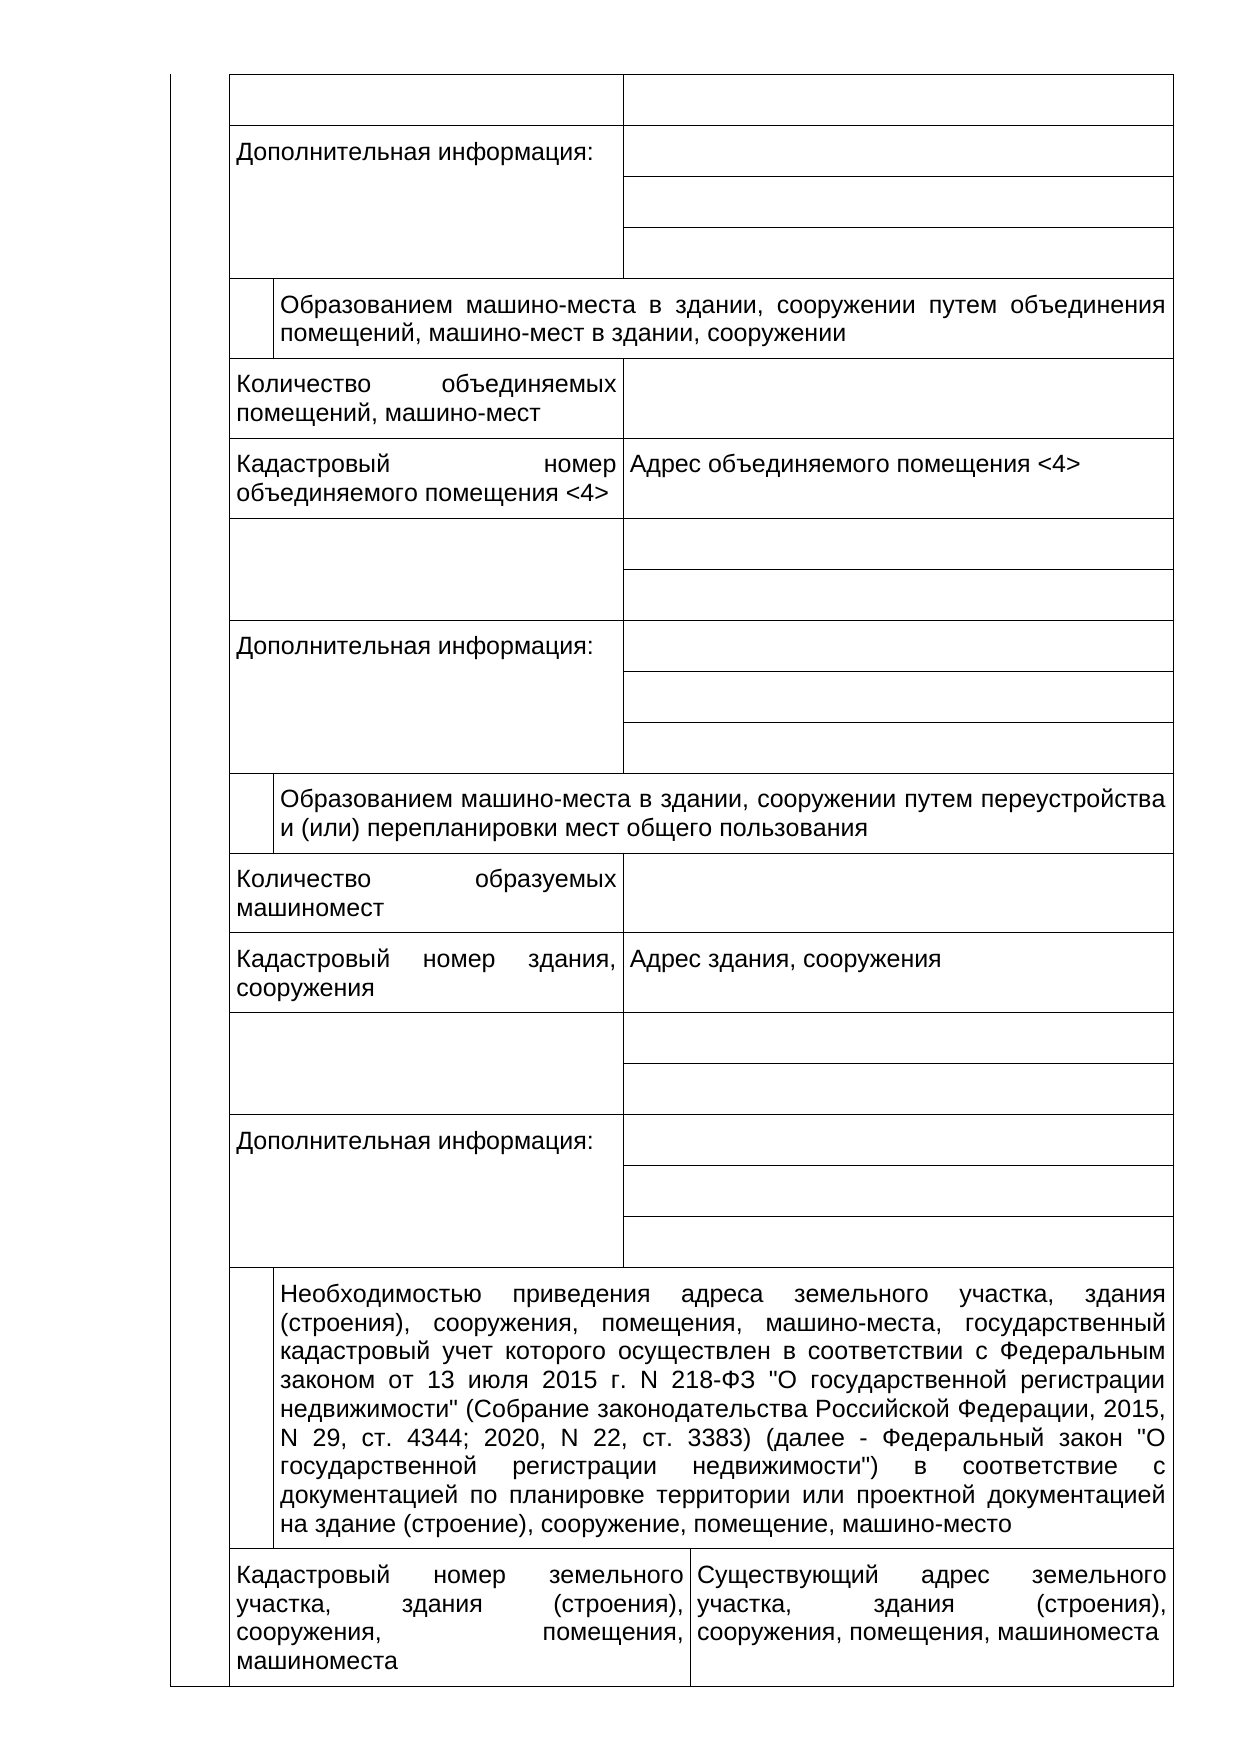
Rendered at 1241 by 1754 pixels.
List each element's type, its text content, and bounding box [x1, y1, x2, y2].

table_cell Количество объединяемых помещений, машино-мест [230, 359, 623, 438]
table_cell Образованием машино-места в здании, сооружении путем переустройства и (или) перепланировки мест общего пользования [274, 774, 1173, 852]
table_cell Кадастровый номер объединяемого помещения <4> [230, 439, 623, 517]
table_cell [624, 228, 1173, 278]
table_cell [230, 519, 623, 619]
table_cell [230, 75, 623, 125]
table_cell [624, 359, 1173, 438]
table_cell [624, 854, 1173, 932]
table_cell Кадастровый номер здания, сооружения [230, 933, 623, 1012]
table_cell [624, 672, 1173, 722]
table_cell [624, 1166, 1173, 1216]
table_cell [230, 774, 273, 852]
table_cell [230, 1013, 623, 1114]
table_cell [624, 1217, 1173, 1267]
table_cell [624, 621, 1173, 671]
table_cell Существующий адрес земельного участка, здания (строения), сооружения, помещения, машиноместа [691, 1549, 1173, 1686]
table_cell [624, 177, 1173, 227]
table_cell [624, 1115, 1173, 1165]
table_cell Необходимостью приведения адреса земельного участка, здания (строения), сооружения, помещения, машино-места, государственный кадастровый учет которого осуществлен в соответствии с Федеральным законом от 13 июля 2015 г. N 218-ФЗ "О государственной регистрации недвижимости" (Собрание законодательства Российской Федерации, 2015, N 29, ст. 4344; 2020, N 22, ст. 3383) (далее - Федеральный закон "О государственной регистрации недвижимости") в соответствие с документацией по планировке территории или проектной документацией на здание (строение), сооружение, помещение, машино-место [274, 1268, 1173, 1548]
table_cell Адрес здания, сооружения [624, 933, 1173, 1012]
table_cell [624, 1013, 1173, 1063]
table_cell Количество образуемых машиномест [230, 854, 623, 932]
table_cell Дополнительная информация: [230, 126, 623, 278]
table_cell [624, 519, 1173, 568]
table_cell [624, 75, 1173, 125]
table_cell Кадастровый номер земельного участка, здания (строения), сооружения, помещения, машиноместа [230, 1549, 690, 1686]
table_cell [230, 1268, 273, 1548]
table_cell Адрес объединяемого помещения <4> [624, 439, 1173, 517]
table_cell [171, 1267, 229, 1686]
table_cell [624, 126, 1173, 176]
table_cell Дополнительная информация: [230, 1115, 623, 1267]
table_cell [624, 1064, 1173, 1114]
table_cell Дополнительная информация: [230, 621, 623, 773]
table_cell [624, 723, 1173, 773]
table_cell [624, 570, 1173, 619]
table_cell [230, 279, 273, 358]
table_cell Образованием машино-места в здании, сооружении путем объединения помещений, машино-мест в здании, сооружении [274, 279, 1173, 358]
